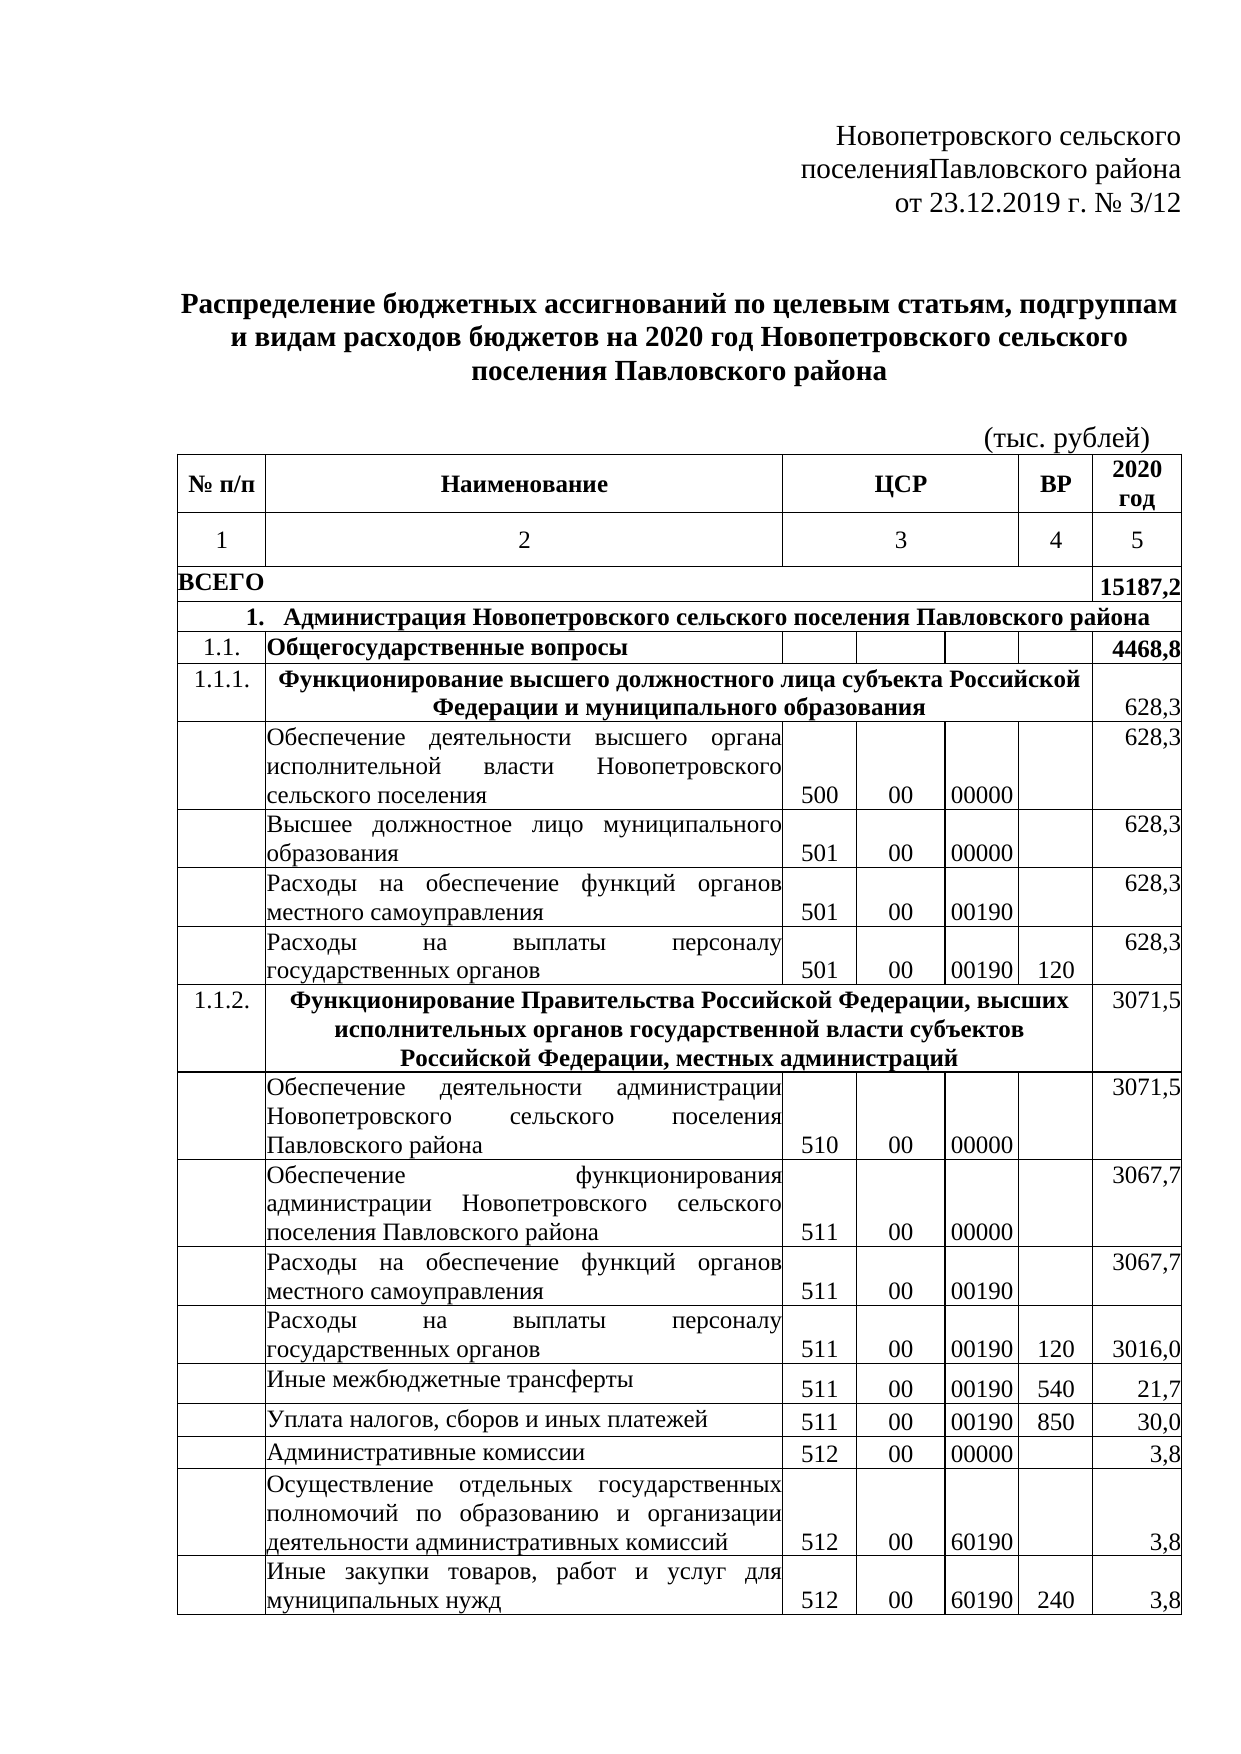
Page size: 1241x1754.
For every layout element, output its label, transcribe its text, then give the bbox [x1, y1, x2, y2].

table_cell 511 [783, 1160, 856, 1246]
table_cell 500 [783, 722, 856, 808]
table_cell [783, 632, 856, 663]
table_header Наименование [266, 455, 782, 512]
table_cell 3071,5 [1093, 1073, 1181, 1159]
table_cell 628,3 [1093, 868, 1181, 926]
table_cell 00190 [946, 927, 1018, 984]
table_cell 00 [857, 1437, 944, 1468]
table_cell 3067,7 [1093, 1160, 1181, 1246]
table_cell 00000 [946, 1437, 1018, 1468]
table_cell 120 [1019, 927, 1092, 984]
table_cell 120 [1019, 1306, 1092, 1363]
table_cell 3,8 [1093, 1469, 1181, 1555]
table_header 2020 год [1093, 455, 1181, 512]
table_cell 501 [783, 810, 856, 867]
table_cell 512 [783, 1556, 856, 1614]
table_cell 1.1.2. [178, 985, 265, 1071]
table_cell 00190 [946, 1404, 1018, 1436]
table_cell 00190 [946, 1306, 1018, 1363]
table_cell 00 [857, 722, 944, 808]
table_cell 850 [1019, 1404, 1092, 1436]
table_cell [1019, 810, 1092, 867]
table_cell 00190 [946, 1364, 1018, 1403]
table_cell 00 [857, 810, 944, 867]
table_cell [178, 722, 265, 808]
table_cell 3067,7 [1093, 1247, 1181, 1304]
table_cell Обеспечение деятельности администрации Новопетровского сельского поселения Павловского района [266, 1073, 782, 1159]
table_cell 2 [266, 513, 782, 566]
table_cell 00000 [946, 810, 1018, 867]
table_cell 00 [857, 1404, 944, 1436]
table_cell 00 [857, 1247, 944, 1304]
table_cell 501 [783, 868, 856, 926]
table_cell 00190 [946, 1247, 1018, 1304]
table_cell 511 [783, 1404, 856, 1436]
table_header № п/п [178, 455, 265, 512]
table_cell 60190 [946, 1556, 1018, 1614]
table_cell 4 [1019, 513, 1092, 566]
table_cell [1019, 632, 1092, 663]
table_cell Уплата налогов, сборов и иных платежей [266, 1404, 782, 1436]
table_cell Расходы на выплаты персоналу государственных органов [266, 927, 782, 984]
table_cell Высшее должностное лицо муниципального образования [266, 810, 782, 867]
table_cell 4468,8 [1093, 632, 1181, 663]
table_cell ВСЕГО [178, 567, 1092, 601]
table_cell [1019, 1247, 1092, 1304]
table_cell 00190 [946, 868, 1018, 926]
table_cell Функционирование высшего должностного лица субъекта Российской Федерации и муниципального образования [266, 664, 1092, 721]
table_cell Обеспечение деятельности высшего органа исполнительной власти Новопетровского сельского поселения [266, 722, 782, 808]
text поселенияПавловского района [177, 152, 1181, 185]
table_cell Расходы на выплаты персоналу государственных органов [266, 1306, 782, 1363]
table_cell Расходы на обеспечение функций органов местного самоуправления [266, 868, 782, 926]
table_cell [1019, 1073, 1092, 1159]
table_cell 1.1. [178, 632, 265, 663]
table_cell 00 [857, 1469, 944, 1555]
text Распределение бюджетных ассигнований по целевым статьям, подгруппам и видам расходов бюджетов на 2020 год Новопетровского сельского поселения Павловского района [177, 286, 1181, 386]
table_cell 512 [783, 1469, 856, 1555]
table_cell 501 [783, 927, 856, 984]
table_cell [1019, 722, 1092, 808]
table_cell 00 [857, 1073, 944, 1159]
table_cell [178, 810, 265, 867]
table_cell 3071,5 [1093, 985, 1181, 1071]
table_cell Обеспечение функционирования администрации Новопетровского сельского поселения Павловского района [266, 1160, 782, 1246]
text от 23.12.2019 г. № 3/12 [177, 185, 1181, 219]
table_cell 00 [857, 868, 944, 926]
table_cell [178, 1364, 265, 1403]
table_cell [178, 1469, 265, 1555]
table_cell 511 [783, 1306, 856, 1363]
table_cell 3 [783, 513, 1018, 566]
table_cell Административные комиссии [266, 1437, 782, 1468]
table_header ЦСР [783, 455, 1018, 512]
table_cell 21,7 [1093, 1364, 1181, 1403]
table_cell 510 [783, 1073, 856, 1159]
table_cell 3,8 [1093, 1556, 1181, 1614]
table_cell 60190 [946, 1469, 1018, 1555]
table_cell [857, 632, 944, 663]
table_cell 511 [783, 1247, 856, 1304]
table_cell [178, 927, 265, 984]
text Новопетровского сельского [177, 118, 1181, 152]
table_cell Иные межбюджетные трансферты [266, 1364, 782, 1403]
table_cell [178, 1073, 265, 1159]
table_cell 30,0 [1093, 1404, 1181, 1436]
table_cell 00000 [946, 1160, 1018, 1246]
table_cell 1 [178, 513, 265, 566]
table_cell 00 [857, 1160, 944, 1246]
table_cell [178, 1437, 265, 1468]
table_cell [1019, 868, 1092, 926]
table_cell 628,3 [1093, 722, 1181, 808]
table_cell Администрация Новопетровского сельского поселения Павловского района [178, 602, 1181, 631]
table_cell 00000 [946, 722, 1018, 808]
table_cell 628,3 [1093, 810, 1181, 867]
table_cell Общегосударственные вопросы [266, 632, 782, 663]
table_cell [178, 1556, 265, 1614]
table_cell [178, 868, 265, 926]
table_cell 3016,0 [1093, 1306, 1181, 1363]
table_cell 628,3 [1093, 927, 1181, 984]
table_cell [178, 1306, 265, 1363]
table_cell [1019, 1437, 1092, 1468]
table_cell Расходы на обеспечение функций органов местного самоуправления [266, 1247, 782, 1304]
table_cell [1019, 1469, 1092, 1555]
table_cell 5 [1093, 513, 1181, 566]
table_cell Осуществление отдельных государственных полномочий по образованию и организации деятельности административных комиссий [266, 1469, 782, 1555]
table_cell 540 [1019, 1364, 1092, 1403]
table_cell 511 [783, 1364, 856, 1403]
table_cell 00 [857, 927, 944, 984]
text (тыс. рублей) [983, 420, 1181, 453]
table_cell [1019, 1160, 1092, 1246]
table_cell 240 [1019, 1556, 1092, 1614]
table_cell 00000 [946, 1073, 1018, 1159]
table_cell 15187,2 [1093, 567, 1181, 601]
table_cell 00 [857, 1556, 944, 1614]
table_cell [178, 1160, 265, 1246]
table_cell 00 [857, 1364, 944, 1403]
table_cell [178, 1247, 265, 1304]
table_cell [178, 1404, 265, 1436]
table_cell 3,8 [1093, 1437, 1181, 1468]
table_cell [946, 632, 1018, 663]
table_cell 512 [783, 1437, 856, 1468]
table_cell 628,3 [1093, 664, 1181, 721]
table_cell Иные закупки товаров, работ и услуг для муниципальных нужд [266, 1556, 782, 1614]
table_cell 1.1.1. [178, 664, 265, 721]
table_cell Функционирование Правительства Российской Федерации, высших исполнительных органов государственной власти субъектов Российской Федерации, местных администраций [266, 985, 1092, 1071]
table_header ВР [1019, 455, 1092, 512]
table_cell 00 [857, 1306, 944, 1363]
